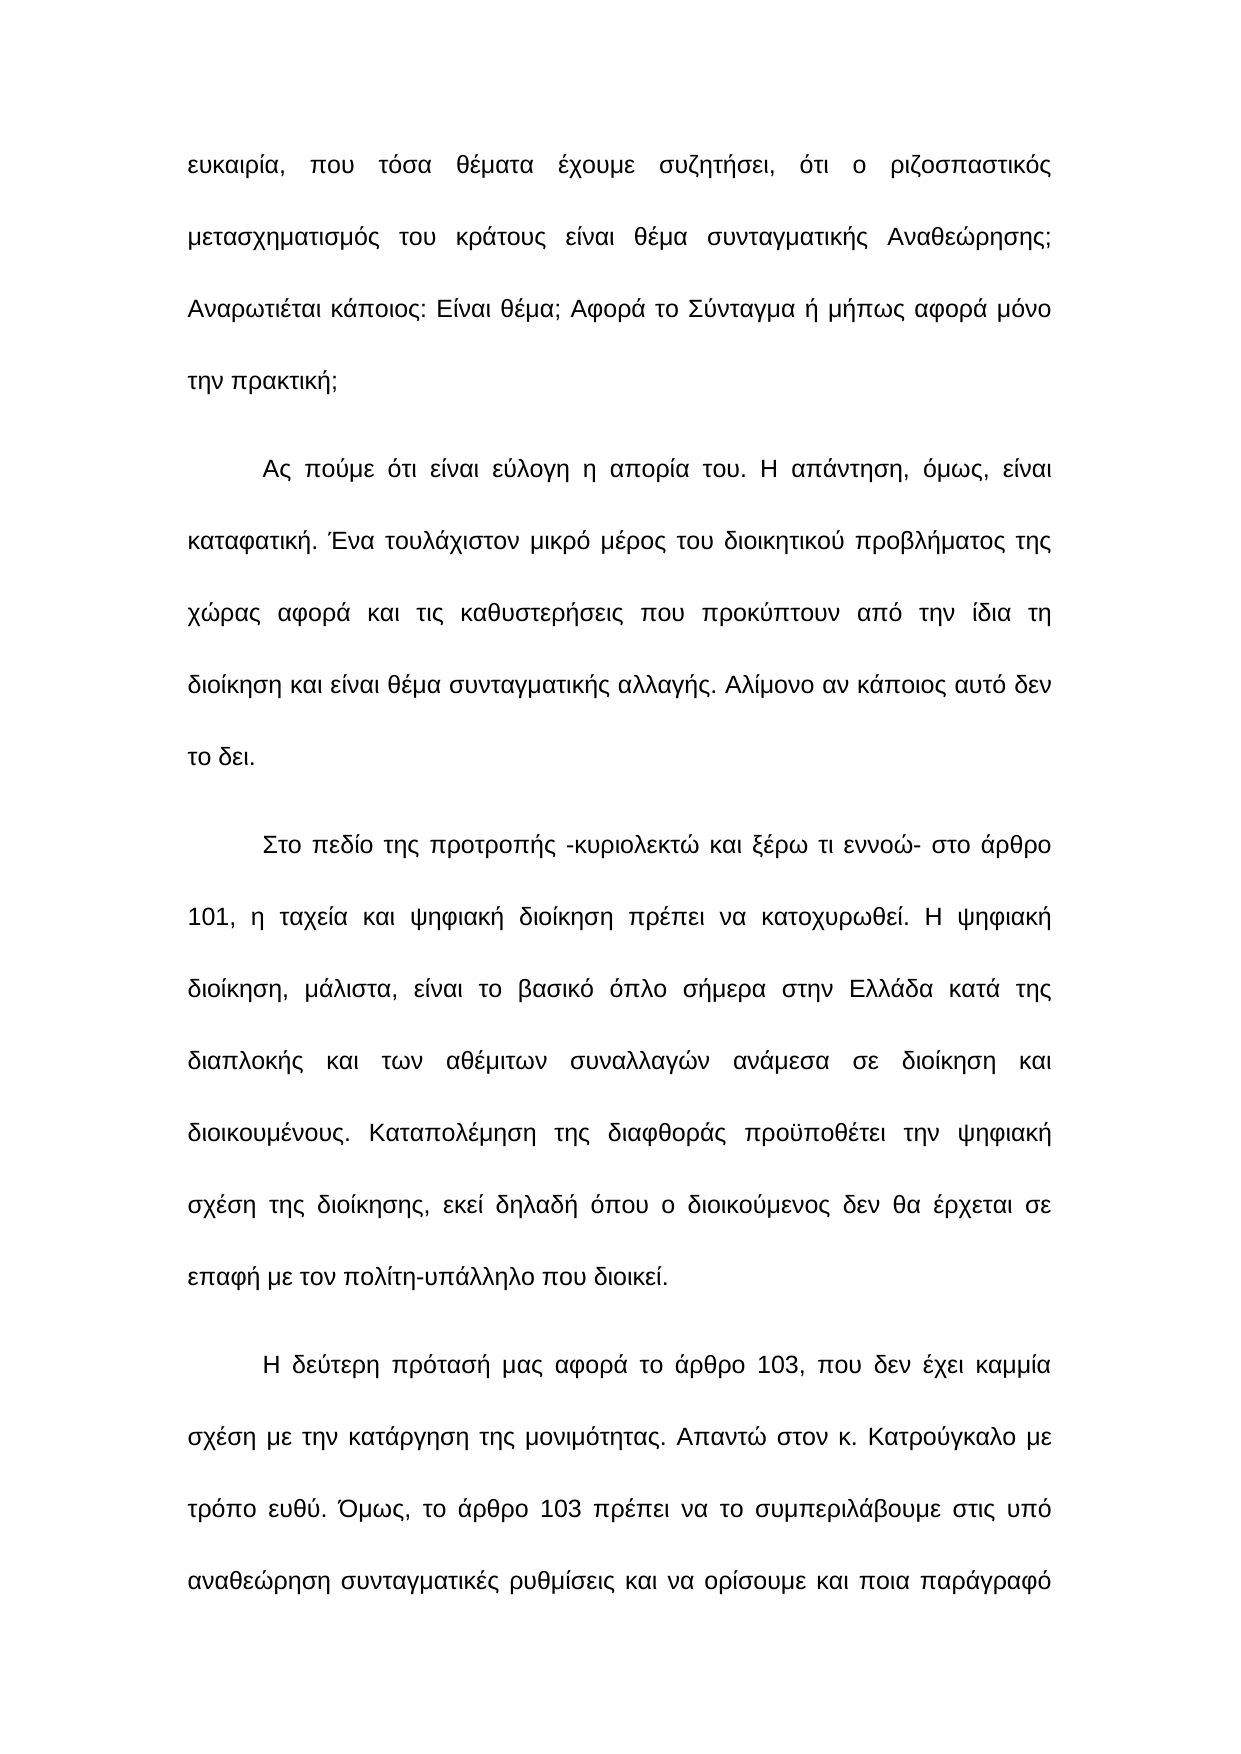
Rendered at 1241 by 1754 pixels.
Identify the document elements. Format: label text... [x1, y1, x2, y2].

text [187, 150, 1053, 394]
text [187, 1350, 1053, 1594]
text Ας πούμε ότι είναι εύλογη η απορία του. Η απάντηση, όμως, είναι καταφατική. Ένα τουλάχιστον μικρό μέρος του διοικητικού προβλήματος της χώρας αφορά και τις καθυστερήσεις που προκύπτουν από την ίδια τη διοίκηση και είναι θέμα συνταγματικής αλλαγής. Αλίμονο αν κάποιος αυτό δεν το δει. [187, 454, 1053, 770]
text Στο πεδίο της προτροπής -κυριολεκτώ και ξέρω τι εννοώ- στο άρθρο 101, η ταχεία και ψηφιακή διοίκηση πρέπει να κατοχυρωθεί. Η ψηφιακή διοίκηση, μάλιστα, είναι το βασικό όπλο σήμερα στην Ελλάδα κατά της διαπλοκής και των αθέμιτων συναλλαγών ανάμεσα σε διοίκηση και διοικουμένους. Καταπολέμηση της διαφθοράς προϋποθέτει την ψηφιακή σχέση της διοίκησης, εκεί δηλαδή όπου ο διοικούμενος δεν θα έρχεται σε επαφή με τον πολίτη-υπάλληλο που διοικεί. [187, 830, 1053, 1290]
